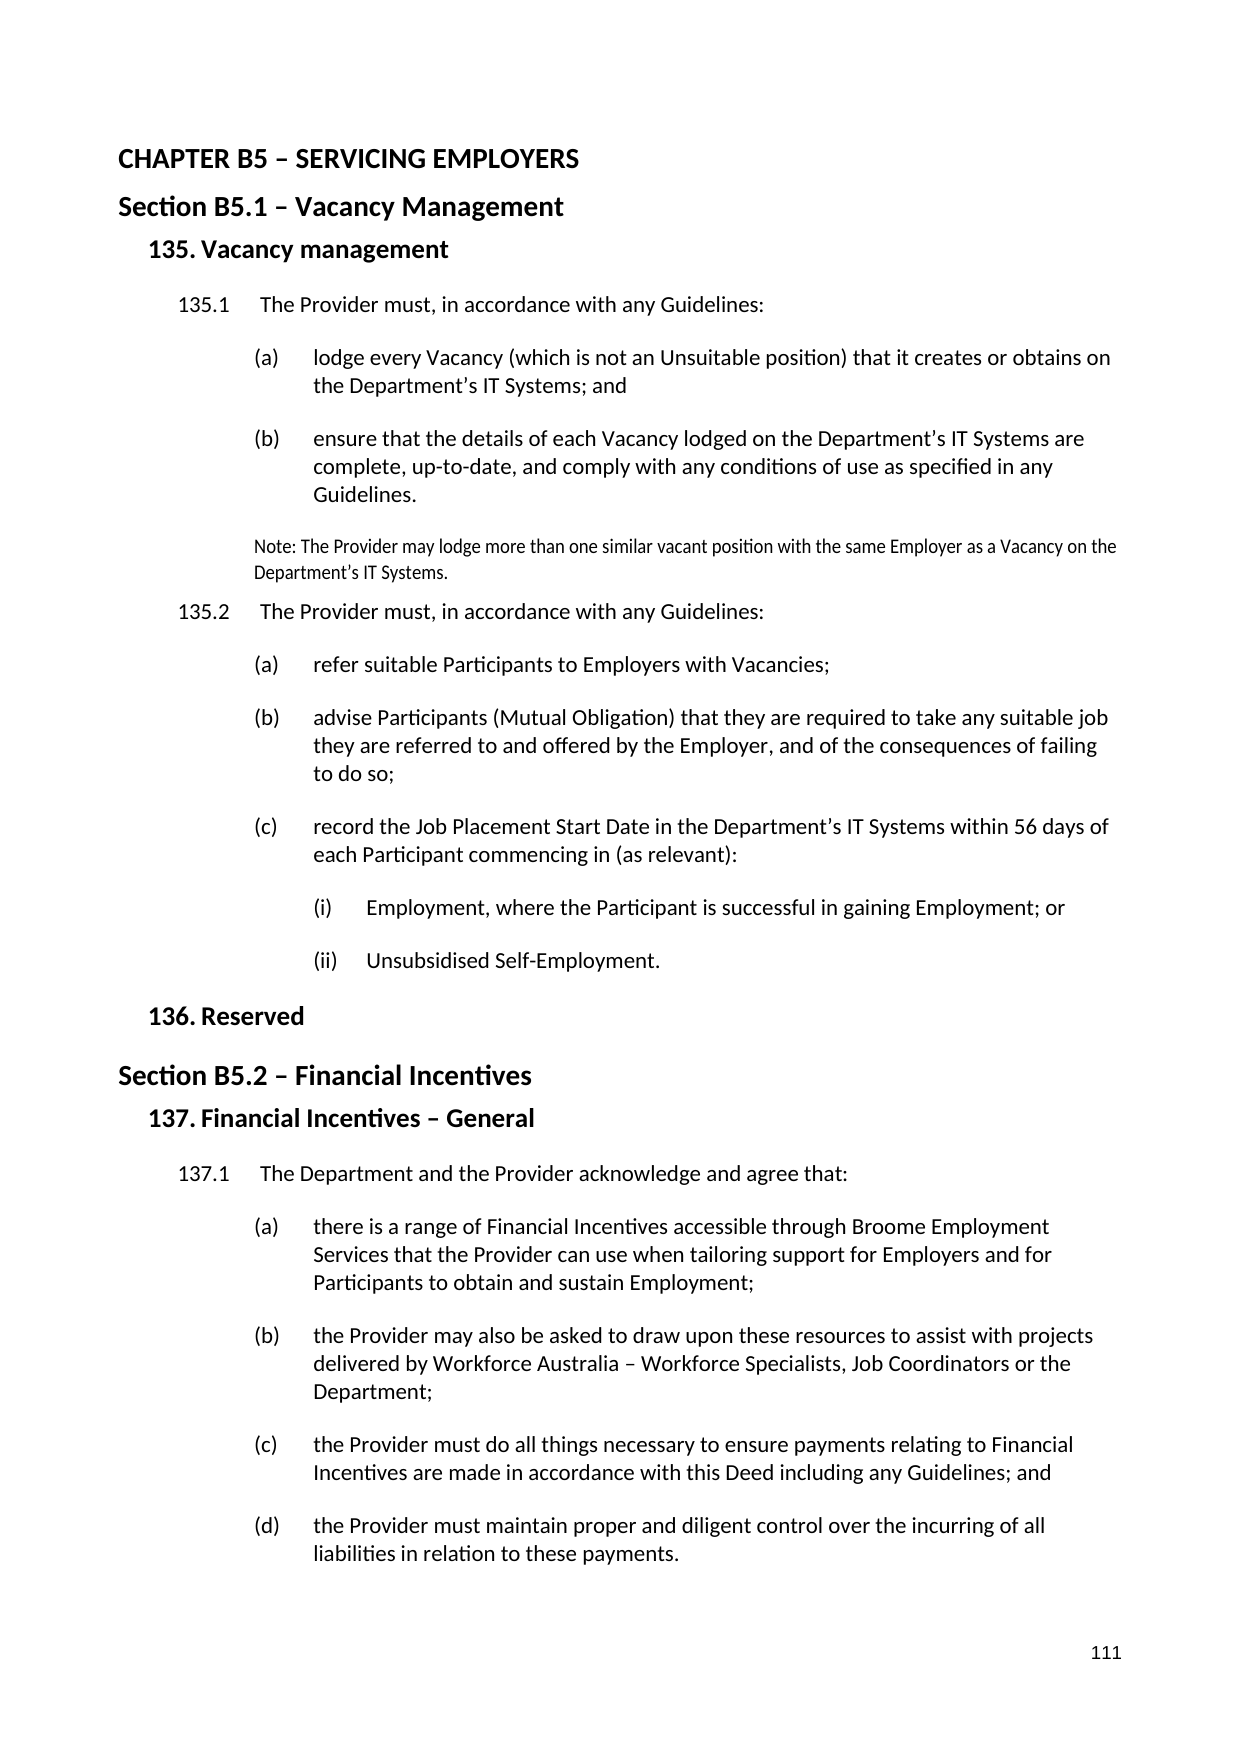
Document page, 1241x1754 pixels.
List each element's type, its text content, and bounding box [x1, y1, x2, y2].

text Reserved [148, 999, 1122, 1032]
text the Provider must maintain proper and diligent control over the incurring of all liabilities in relation to these payments. [254, 1511, 1122, 1567]
text there is a range of Financial Incentives accessible through Broome Employment Services that the Provider can use when tailoring support for Employers and for Participants to obtain and sustain Employment; [254, 1212, 1122, 1296]
text ensure that the details of each Vacancy lodged on the Department’s IT Systems are complete, up-to-date, and comply with any conditions of use as specified in any Guidelines. [254, 424, 1122, 508]
text The Department and the Provider acknowledge and agree that: [177, 1159, 1122, 1187]
subtitle CHAPTER B5 – SERVICING EMPLOYERS [118, 140, 1122, 176]
text Note: The Provider may lodge more than one similar vacant position with the same Employer as a Vacancy on the Department’s IT Systems. [254, 533, 1122, 584]
subtitle Section B5.2 – Financial Incentives [118, 1057, 1122, 1093]
text refer suitable Participants to Employers with Vacancies; [254, 650, 1122, 678]
subtitle Section B5.1 – Vacancy Management [118, 188, 1122, 224]
text Vacancy management [148, 232, 1122, 265]
text The Provider must, in accordance with any Guidelines: [177, 597, 1122, 625]
text Financial Incentives – General [148, 1101, 1122, 1134]
text advise Participants (Mutual Obligation) that they are required to take any suitable job they are referred to and offered by the Employer, and of the consequences of failing to do so; [254, 703, 1122, 787]
text lodge every Vacancy (which is not an Unsuitable position) that it creates or obtains on the Department’s IT Systems; and [254, 343, 1122, 399]
text Unsubsidised Self-Employment. [313, 946, 1122, 974]
text Employment, where the Participant is successful in gaining Employment; or [313, 893, 1122, 921]
text record the Job Placement Start Date in the Department’s IT Systems within 56 days of each Participant commencing in (as relevant): [254, 812, 1122, 868]
text the Provider may also be asked to draw upon these resources to assist with projects delivered by Workforce Australia – Workforce Specialists, Job Coordinators or the Department; [254, 1321, 1122, 1405]
text the Provider must do all things necessary to ensure payments relating to Financial Incentives are made in accordance with this Deed including any Guidelines; and [254, 1430, 1122, 1486]
text The Provider must, in accordance with any Guidelines: [177, 290, 1122, 318]
